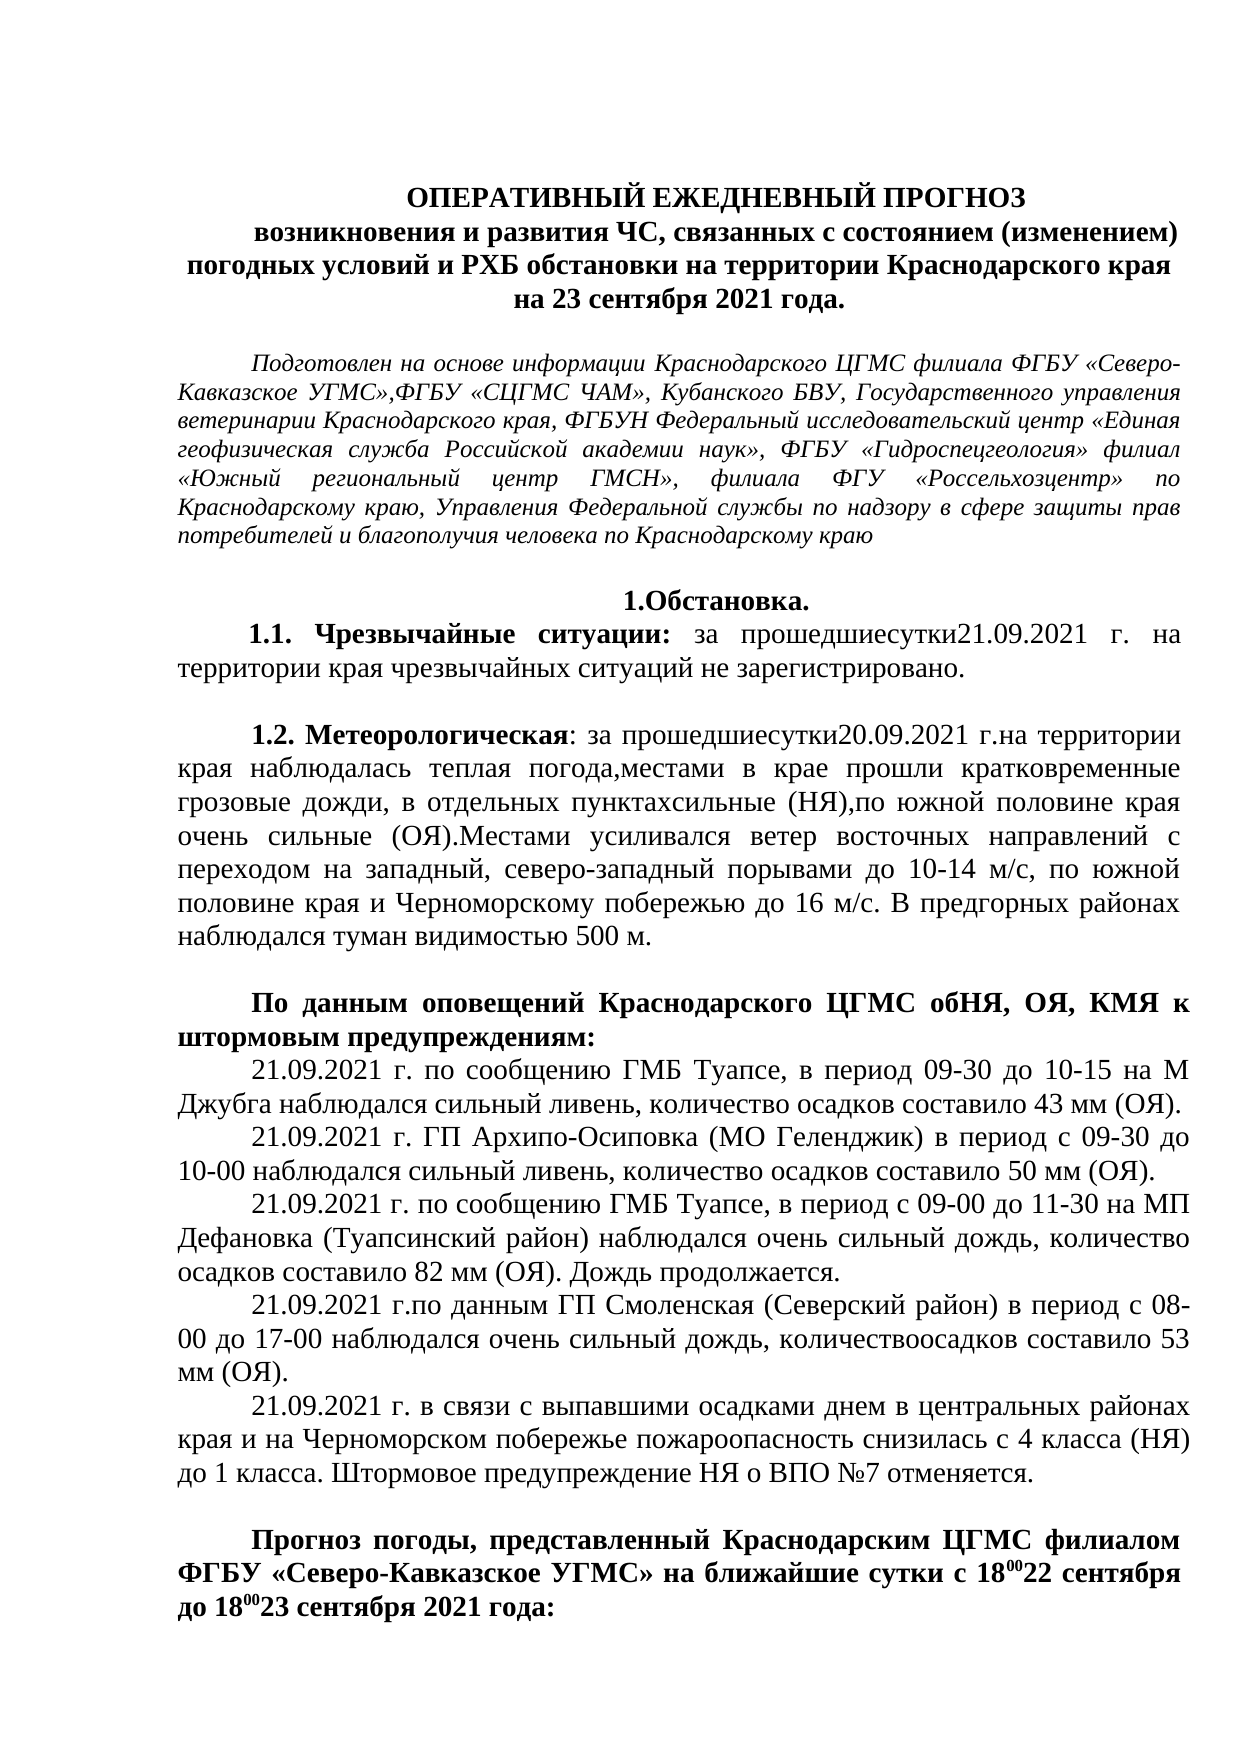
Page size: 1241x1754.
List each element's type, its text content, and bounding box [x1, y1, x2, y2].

text Подготовлен на основе информации Краснодарского ЦГМС филиала ФГБУ «Северо-Кавказское УГМС»,ФГБУ «СЦГМС ЧАМ», Кубанского БВУ, Государственного управления ветеринарии Краснодарского края, ФГБУН Федеральный исследовательский центр «Единая геофизическая служба Российской академии наук», ФГБУ «Гидроспецгеология» филиал «Южный региональный центр ГМСН», филиала ФГУ «Россельхозцентр» по Краснодарскому краю, Управления Федеральной службы по надзору в сфере защиты прав потребителей и благополучия человека по Краснодарскому краю [177, 348, 1181, 549]
text 1.2. Метеорологическая: за прошедшиесутки20.09.2021 г.на территории края наблюдалась теплая погода,местами в крае прошли кратковременные грозовые дожди, в отдельных пунктахсильные (НЯ),по южной половине края очень сильные (ОЯ).Местами усиливался ветер восточных направлений с переходом на западный, северо-западный порывами до 10-14 м/с, по южной половине края и Черноморскому побережью до 16 м/с. В предгорных районах наблюдался туман видимостью 500 м. [177, 717, 1181, 952]
text 21.09.2021 г. по сообщению ГМБ Туапсе, в период 09-30 до 10-15 на М Джубга наблюдался сильный ливень, количество осадков составило 43 мм (ОЯ). [177, 1052, 1191, 1119]
text ОПЕРАТИВНЫЙ ЕЖЕДНЕВНЫЙ ПРОГНОЗ [177, 180, 1181, 214]
text возникновения и развития ЧС, связанных с состоянием (изменением) погодных условий и РХБ обстановки на территории Краснодарского края на 23 сентября 2021 года. [177, 214, 1181, 314]
text 1.1. Чрезвычайные ситуации: за прошедшиесутки21.09.2021 г. на территории края чрезвычайных ситуаций не зарегистрировано. [177, 616, 1181, 683]
text 21.09.2021 г. ГП Архипо-Осиповка (МО Геленджик) в период с 09-30 до 10-00 наблюдался сильный ливень, количество осадков составило 50 мм (ОЯ). [177, 1119, 1191, 1187]
text Прогноз погоды, представленный Краснодарским ЦГМС филиалом ФГБУ «Северо-Кавказское УГМС» на ближайшие сутки с 180022 сентября до 180023 сентября 2021 года: [177, 1522, 1181, 1623]
text 21.09.2021 г. в связи с выпавшими осадками днем в центральных районах края и на Черноморском побережье пожароопасность снизилась с 4 класса (НЯ) до 1 класса. Штормовое предупреждение НЯ о ВПО №7 отменяется. [177, 1388, 1191, 1488]
text 21.09.2021 г.по данным ГП Смоленская (Северский район) в период с 08-00 до 17-00 наблюдался очень сильный дождь, количествоосадков составило 53 мм (ОЯ). [177, 1287, 1191, 1388]
text 1.Обстановка. [177, 583, 1181, 616]
text По данным оповещений Краснодарского ЦГМС обНЯ, ОЯ, КМЯ к штормовым предупреждениям: [177, 985, 1191, 1052]
text 21.09.2021 г. по сообщению ГМБ Туапсе, в период с 09-00 до 11-30 на МП Дефановка (Туапсинский район) наблюдался очень сильный дождь, количество осадков составило 82 мм (ОЯ). Дождь продолжается. [177, 1187, 1191, 1287]
